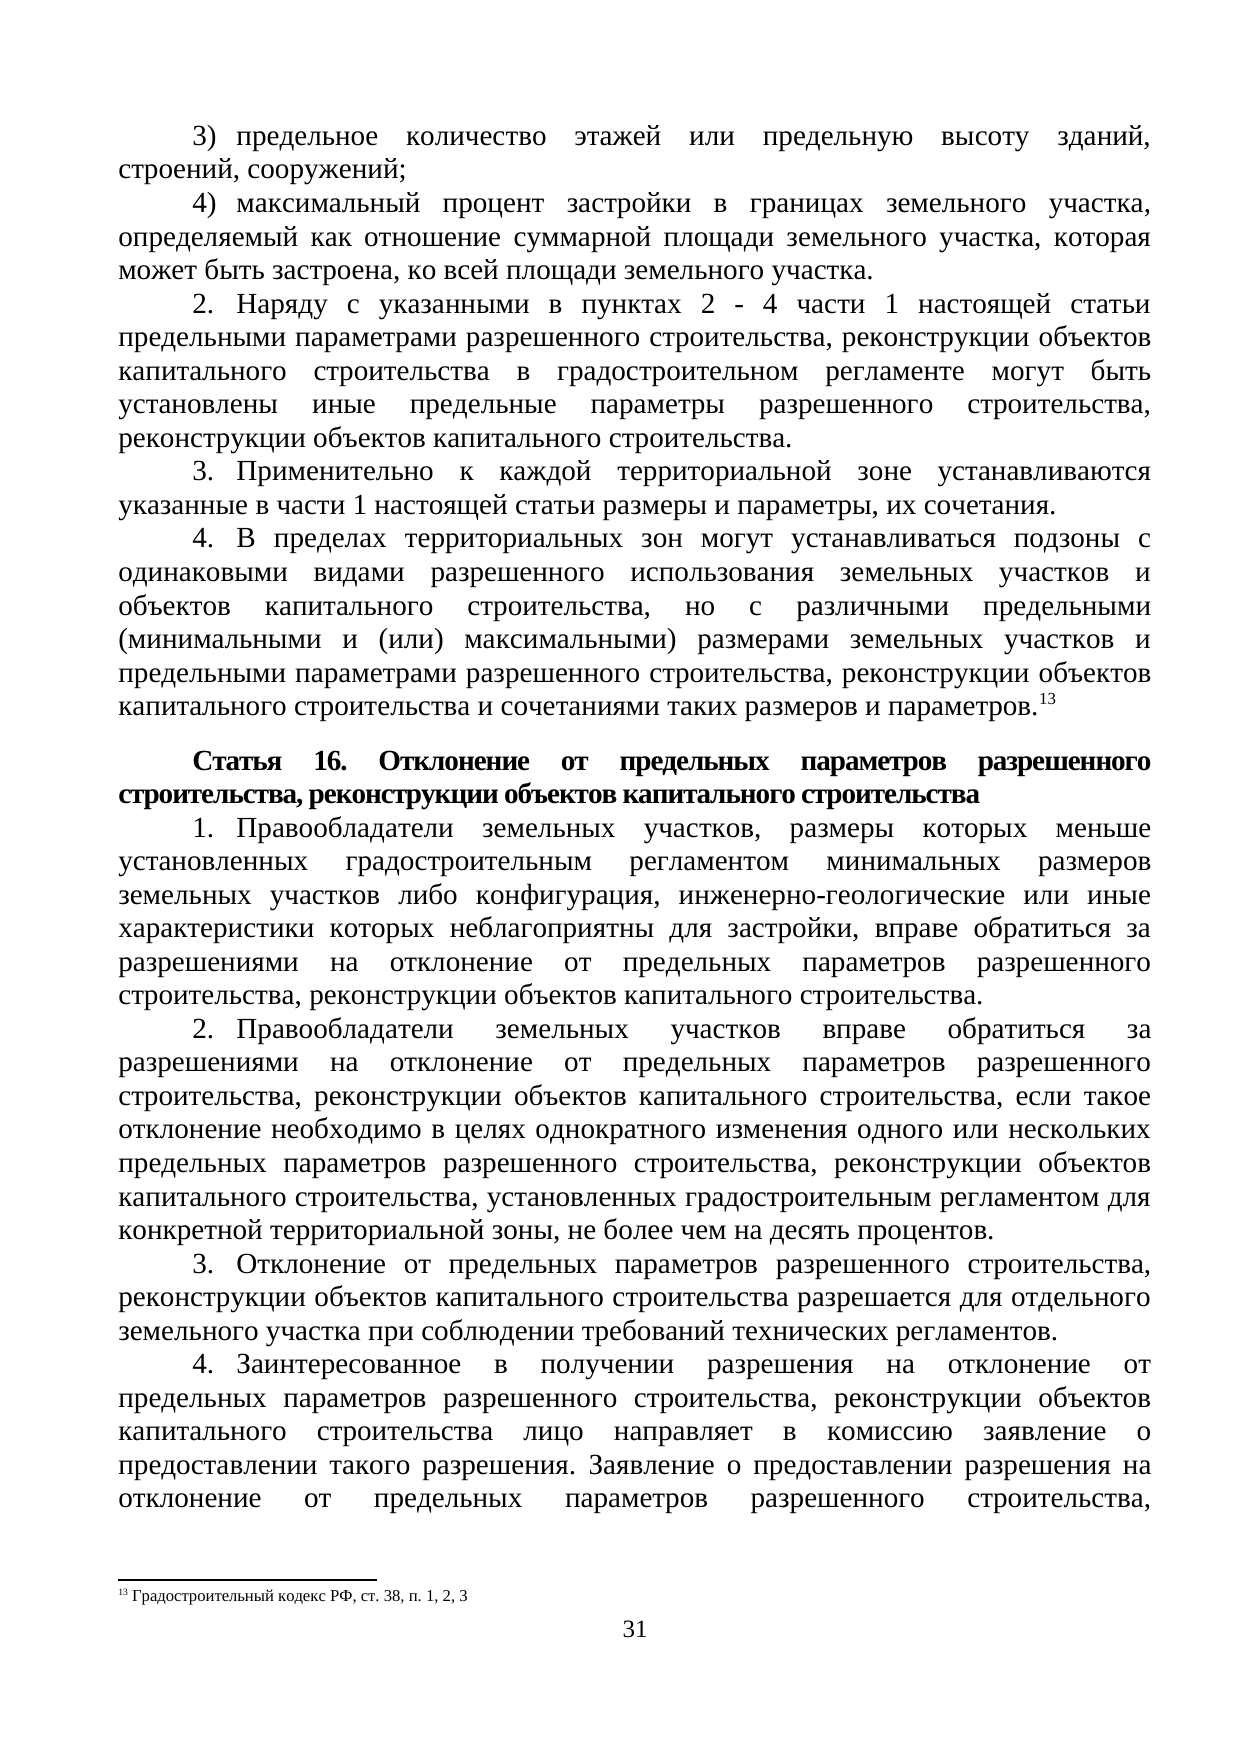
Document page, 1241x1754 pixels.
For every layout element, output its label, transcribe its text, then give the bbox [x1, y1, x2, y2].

list В пределах территориальных зон могут устанавливаться подзоны с одинаковыми видами разрешенного использования земельных участков и объектов капитального строительства, но с различными предельными (минимальными и (или) максимальными) размерами земельных участков и предельными параметрами разрешенного строительства, реконструкции объектов капитального строительства и сочетаниями таких размеров и параметров. [118, 521, 1152, 722]
list Отклонение от предельных параметров разрешенного строительства, реконструкции объектов капитального строительства разрешается для отдельного земельного участка при соблюдении требований технических регламентов. [118, 1246, 1152, 1346]
list предельное количество этажей или предельную высоту зданий, строений, сооружений; [118, 118, 1152, 185]
list Правообладатели земельных участков вправе обратиться за разрешениями на отклонение от предельных параметров разрешенного строительства, реконструкции объектов капитального строительства, если такое отклонение необходимо в целях однократного изменения одного или нескольких предельных параметров разрешенного строительства, реконструкции объектов капитального строительства, установленных градостроительным регламентом для конкретной территориальной зоны, не более чем на десять процентов. [118, 1011, 1152, 1246]
subtitle Статья 16. Отклонение от предельных параметров разрешенного строительства, реконструкции объектов капитального строительства [118, 743, 1152, 810]
list Правообладатели земельных участков, размеры которых меньше установленных градостроительным регламентом минимальных размеров земельных участков либо конфигурация, инженерно-геологические или иные характеристики которых неблагоприятны для застройки, вправе обратиться за разрешениями на отклонение от предельных параметров разрешенного строительства, реконструкции объектов капитального строительства. [118, 810, 1152, 1011]
list Наряду с указанными в пунктах 2 - 4 части 1 настоящей статьи предельными параметрами разрешенного строительства, реконструкции объектов капитального строительства в градостроительном регламенте могут быть установлены иные предельные параметры разрешенного строительства, реконструкции объектов капитального строительства. [118, 286, 1152, 453]
list Применительно к каждой территориальной зоне устанавливаются указанные в части 1 настоящей статьи размеры и параметры, их сочетания. [118, 453, 1152, 521]
list максимальный процент застройки в границах земельного участка, определяемый как отношение суммарной площади земельного участка, которая может быть застроена, ко всей площади земельного участка. [118, 185, 1152, 286]
